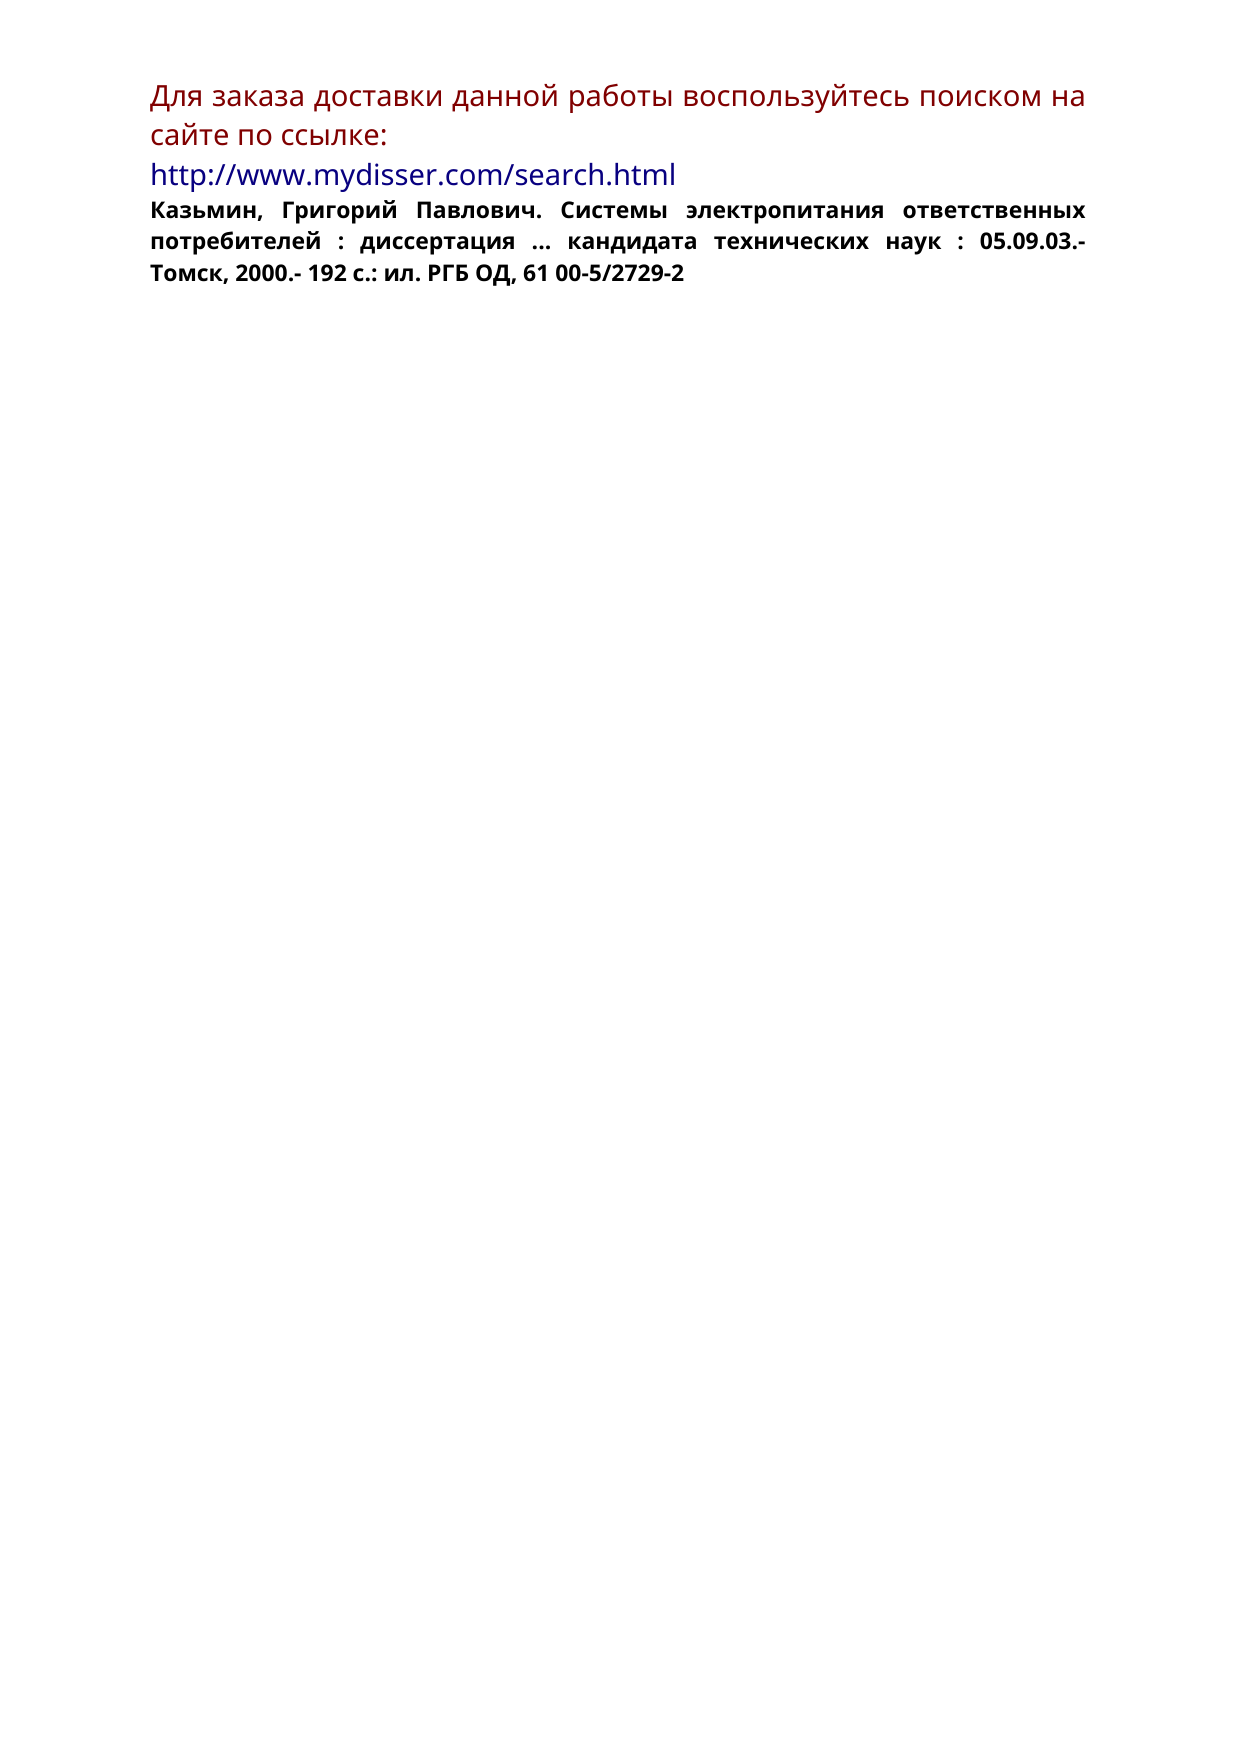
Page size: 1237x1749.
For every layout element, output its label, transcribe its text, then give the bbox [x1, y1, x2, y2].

text Казьмин, Григорий Павлович. Системы электропитания ответственных потребителей : диссертация ... кандидата технических наук : 05.09.03.- Томск, 2000.- 192 с.: ил. РГБ ОД, 61 00-5/2729-2 [150, 194, 1086, 288]
